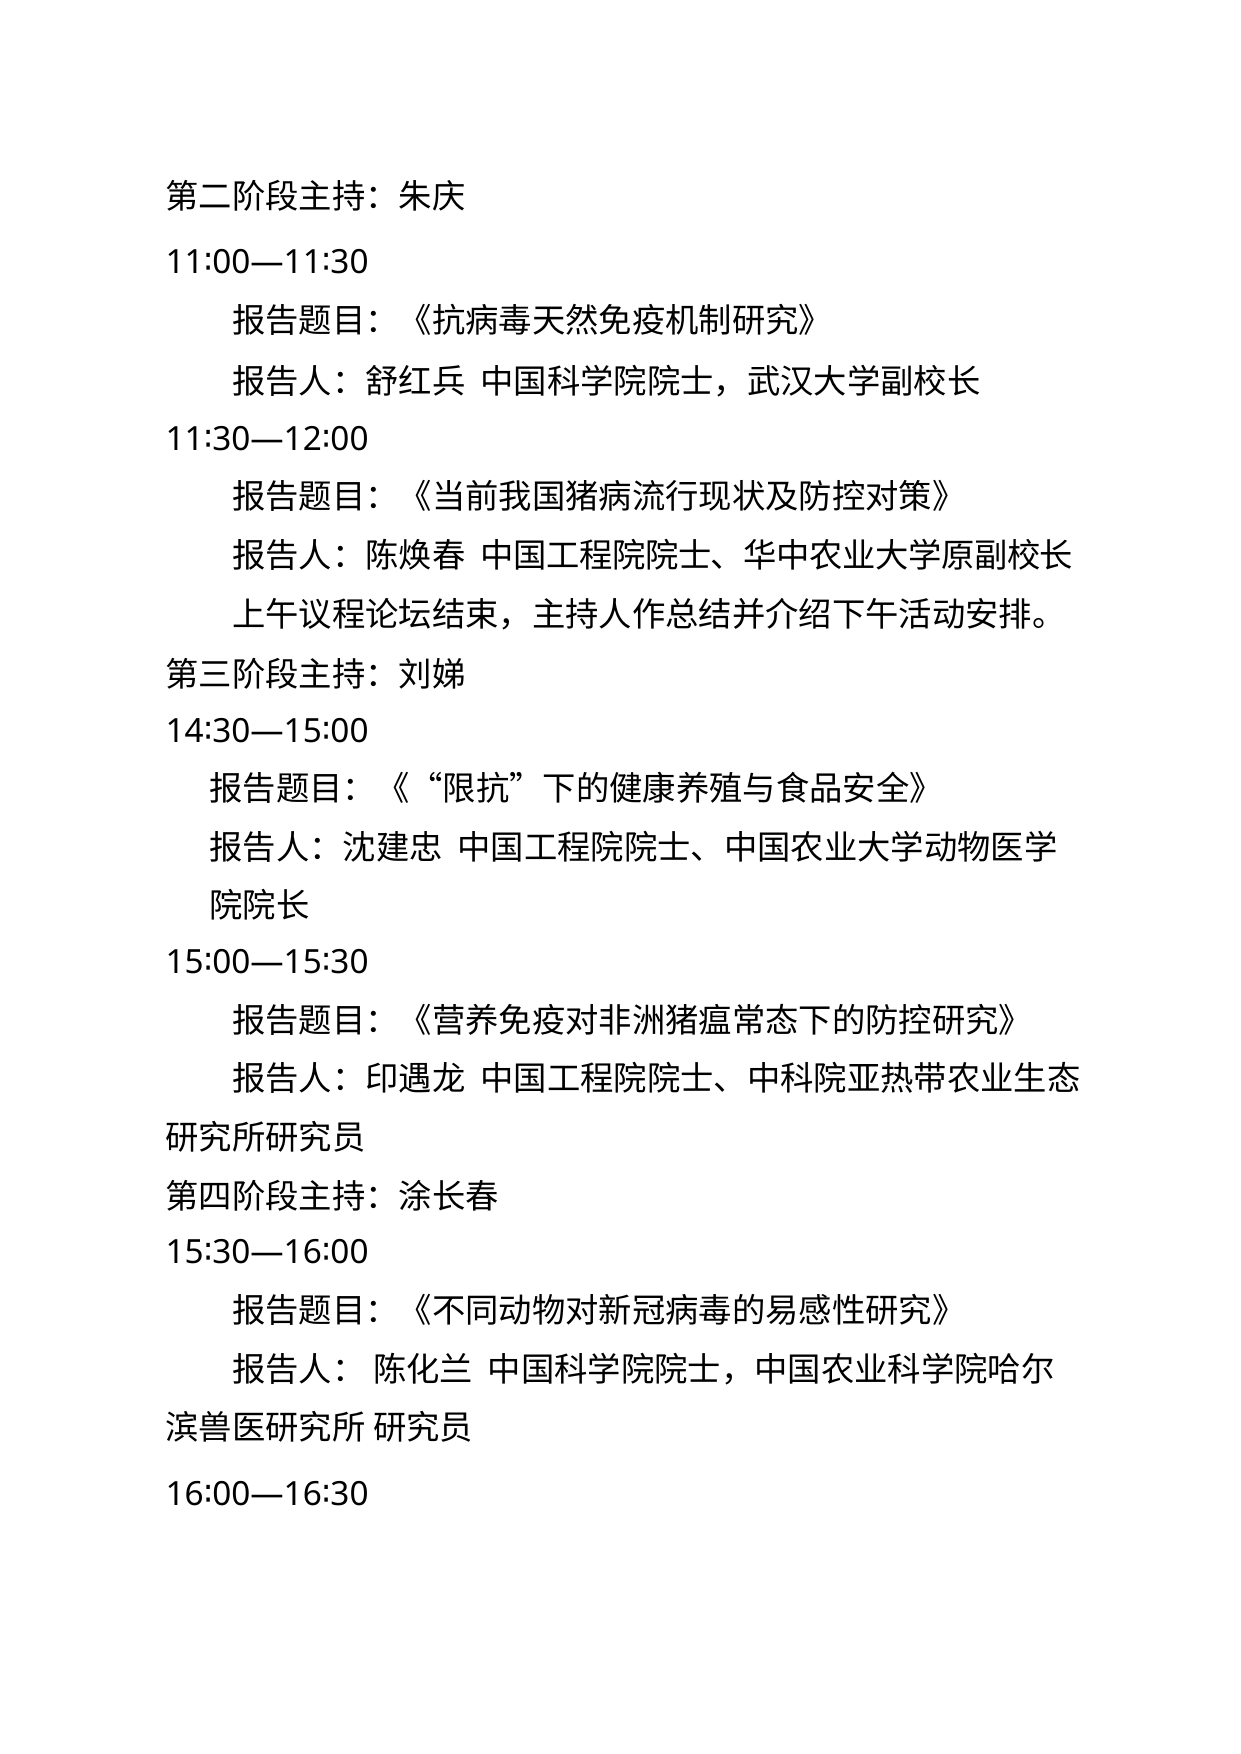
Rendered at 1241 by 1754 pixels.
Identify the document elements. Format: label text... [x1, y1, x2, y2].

text 报告题目：《抗病毒天然免疫机制研究》 [165, 294, 1087, 342]
text 报告题目：《不同动物对新冠病毒的易感性研究》 [165, 1284, 1087, 1332]
text 报告人： 陈化兰 中国科学院院士，中国农业科学院哈尔滨兽医研究所 研究员 [165, 1342, 1087, 1449]
text 报告人：陈焕春 中国工程院院士、华中农业大学原副校长 [165, 529, 1087, 577]
text 第二阶段主持：朱庆 [165, 162, 1087, 227]
text 报告人：舒红兵 中国科学院院士，武汉大学副校长 [165, 354, 1087, 403]
text 报告题目：《营养免疫对非洲猪瘟常态下的防控研究》 [165, 993, 1087, 1042]
text 上午议程论坛结束，主持人作总结并介绍下午活动安排。 [165, 587, 1087, 636]
text 第四阶段主持：涂长春 [165, 1169, 1087, 1218]
text 报告题目：《“限抗”下的健康养殖与食品安全》 [209, 762, 1087, 810]
text 16∶00—16∶30 [165, 1460, 1087, 1525]
text 14∶30—15∶00 [165, 706, 1087, 752]
text 第三阶段主持：刘娣 [165, 648, 1087, 696]
text 15∶30—16∶00 [165, 1228, 1087, 1274]
text 11∶00—11∶30 [165, 237, 1087, 283]
text 11∶30—12∶00 [165, 415, 1087, 460]
text 报告题目：《当前我国猪病流行现状及防控对策》 [165, 470, 1087, 518]
text 报告人：沈建忠 中国工程院院士、中国农业大学动物医学院院长 [209, 821, 1087, 927]
text 15∶00—15∶30 [165, 938, 1087, 983]
text 报告人：印遇龙 中国工程院院士、中科院亚热带农业生态研究所研究员 [165, 1052, 1087, 1159]
